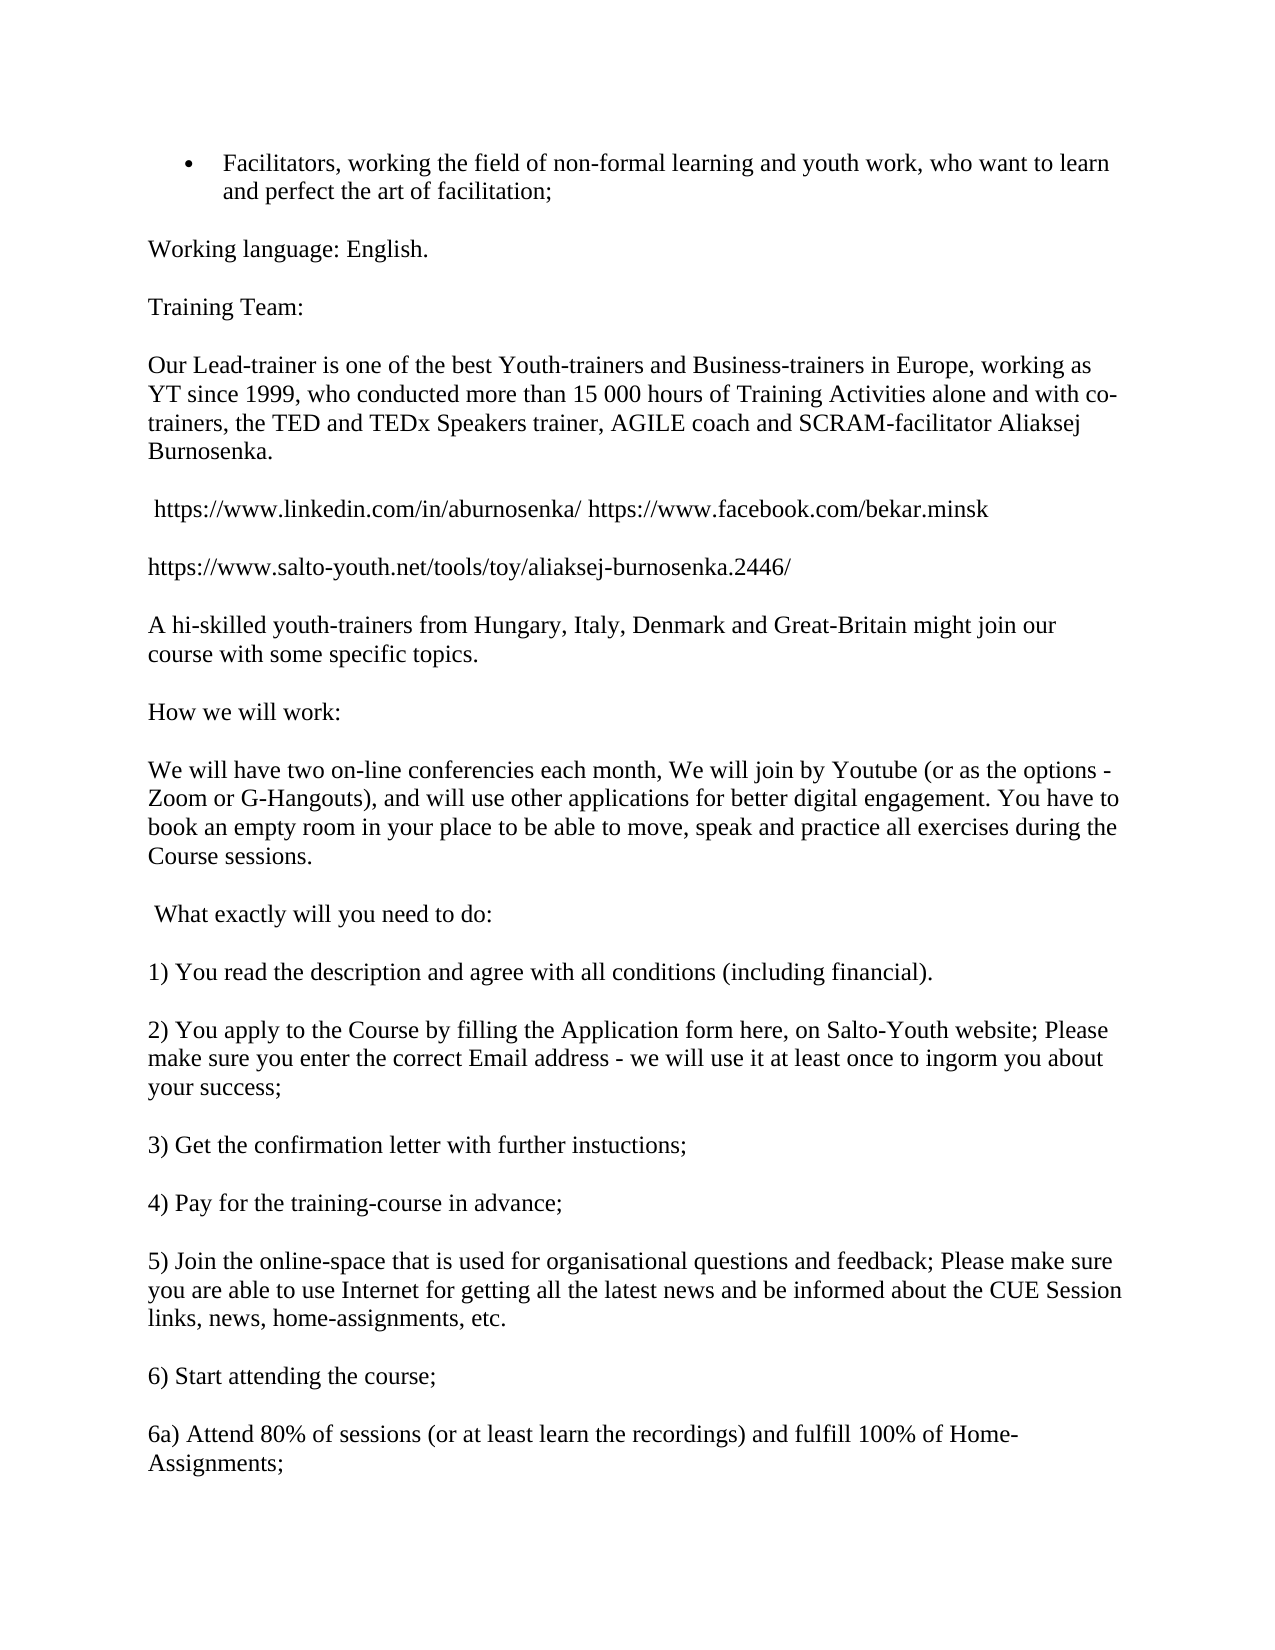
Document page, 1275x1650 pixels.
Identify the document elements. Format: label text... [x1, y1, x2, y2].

text 4) Pay for the training-course in advance; [148, 1188, 1127, 1217]
text https://www.salto-youth.net/tools/toy/aliaksej-burnosenka.2446/ [148, 552, 1127, 581]
text 2) You apply to the Course by filling the Application form here, on Salto-Youth website; Please make sure you enter the correct Email address - we will use it at least once to ingorm you about your success; [148, 1015, 1127, 1101]
text 1) You read the description and agree with all conditions (including financial). [148, 957, 1127, 986]
text 3) Get the confirmation letter with further instuctions; [148, 1130, 1127, 1159]
text What exactly will you need to do: [148, 899, 1127, 928]
text 6a) Attend 80% of sessions (or at least learn the recordings) and fulfill 100% of Home-Assignments; [148, 1419, 1127, 1477]
text How we will work: [148, 697, 1127, 726]
text A hi-skilled youth-trainers from Hungary, Italy, Denmark and Great-Britain might join our course with some specific topics. [148, 610, 1127, 668]
list Facilitators, working the field of non-formal learning and youth work, who want to learn and perfect the art of facilitation; [185, 148, 1127, 205]
text Training Team: [148, 292, 1127, 321]
text 5) Join the online-space that is used for organisational questions and feedback; Please make sure you are able to use Internet for getting all the latest news and be informed about the CUE Session links, news, home-assignments, etc. [148, 1246, 1127, 1332]
text Our Lead-trainer is one of the best Youth-trainers and Business-trainers in Europe, working as YT since 1999, who conducted more than 15 000 hours of Training Activities alone and with co-trainers, the TED and TEDx Speakers trainer, AGILE coach and SCRAM-facilitator Aliaksej Burnosenka. [148, 350, 1127, 465]
text https://www.linkedin.com/in/aburnosenka/ https://www.facebook.com/bekar.minsk [148, 494, 1127, 523]
text We will have two on-line conferencies each month, We will join by Youtube (or as the options - Zoom or G-Hangouts), and will use other applications for better digital engagement. You have to book an empty room in your place to be able to move, speak and practice all exercises during the Course sessions. [148, 755, 1127, 870]
text Working language: English. [148, 234, 1127, 263]
text 6) Start attending the course; [148, 1361, 1127, 1390]
